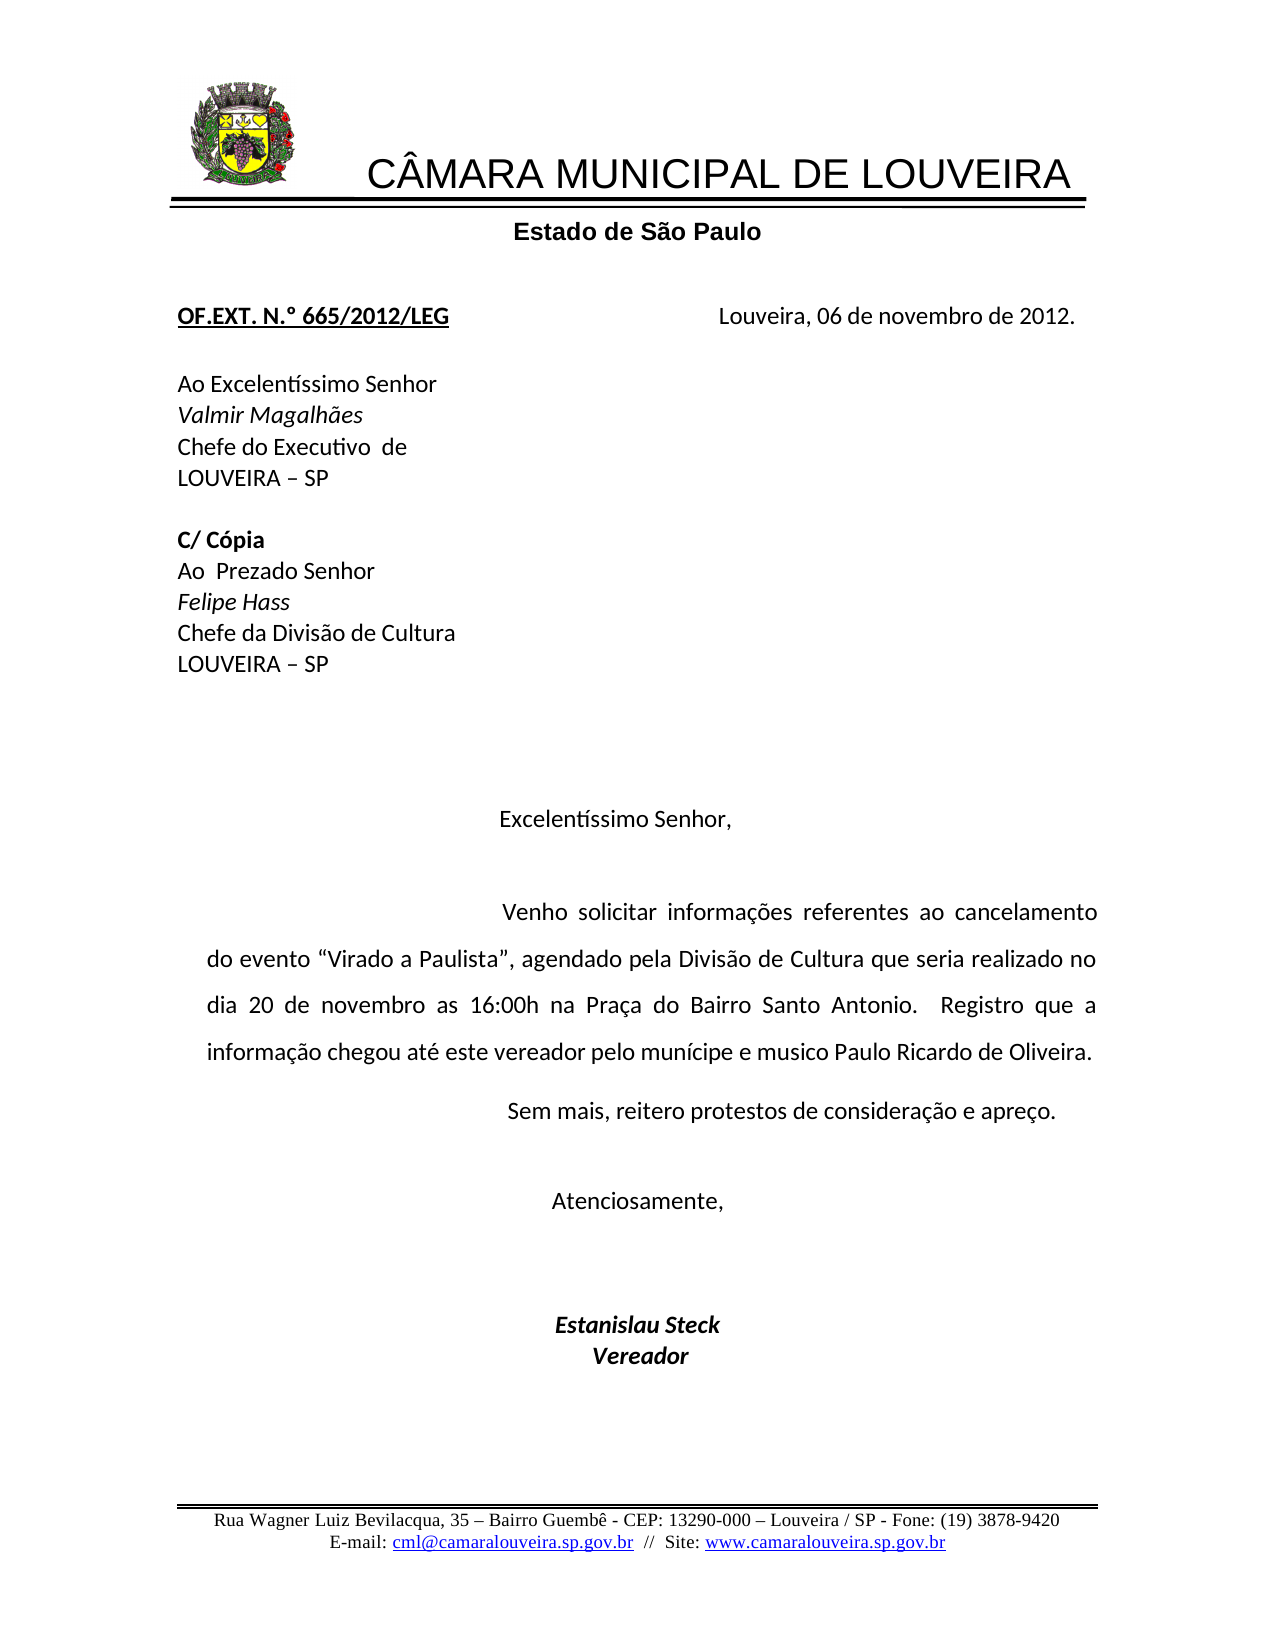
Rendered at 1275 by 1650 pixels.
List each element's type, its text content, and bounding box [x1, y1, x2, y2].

text LOUVEIRA – SP [177, 648, 1098, 679]
text Vereador [177, 1340, 1098, 1371]
text Estanislau Steck [177, 1309, 1098, 1340]
subtitle OF.EXT. N.º 665/2012/LEG Louveira, 06 de novembro de 2012. [177, 300, 1098, 331]
text Venho solicitar informações referentes ao cancelamento do evento “Virado a Paulista”, agendado pela Divisão de Cultura que seria realizado no dia 20 de novembro as 16:00h na Praça do Bairro Santo Antonio. Registro que a informação chegou até este vereador pelo munícipe e musico Paulo Ricardo de Oliveira. [207, 896, 1098, 1067]
text Atenciosamente, [177, 1185, 1098, 1216]
text Chefe do Executivo de [177, 430, 1098, 461]
picture [177, 75, 298, 189]
text Chefe da Divisão de Cultura [177, 617, 1098, 648]
text Ao Prezado Senhor [177, 554, 1098, 586]
text Ao Excelentíssimo Senhor [177, 368, 1098, 399]
text C/ Cópia [177, 523, 1098, 554]
text Excelentíssimo Senhor, [177, 803, 1098, 834]
text Valmir Magalhães [177, 399, 1098, 430]
text LOUVEIRA – SP [177, 461, 1098, 492]
text Felipe Hass [177, 586, 1098, 617]
text Sem mais, reitero protestos de consideração e apreço. [207, 1095, 1098, 1126]
